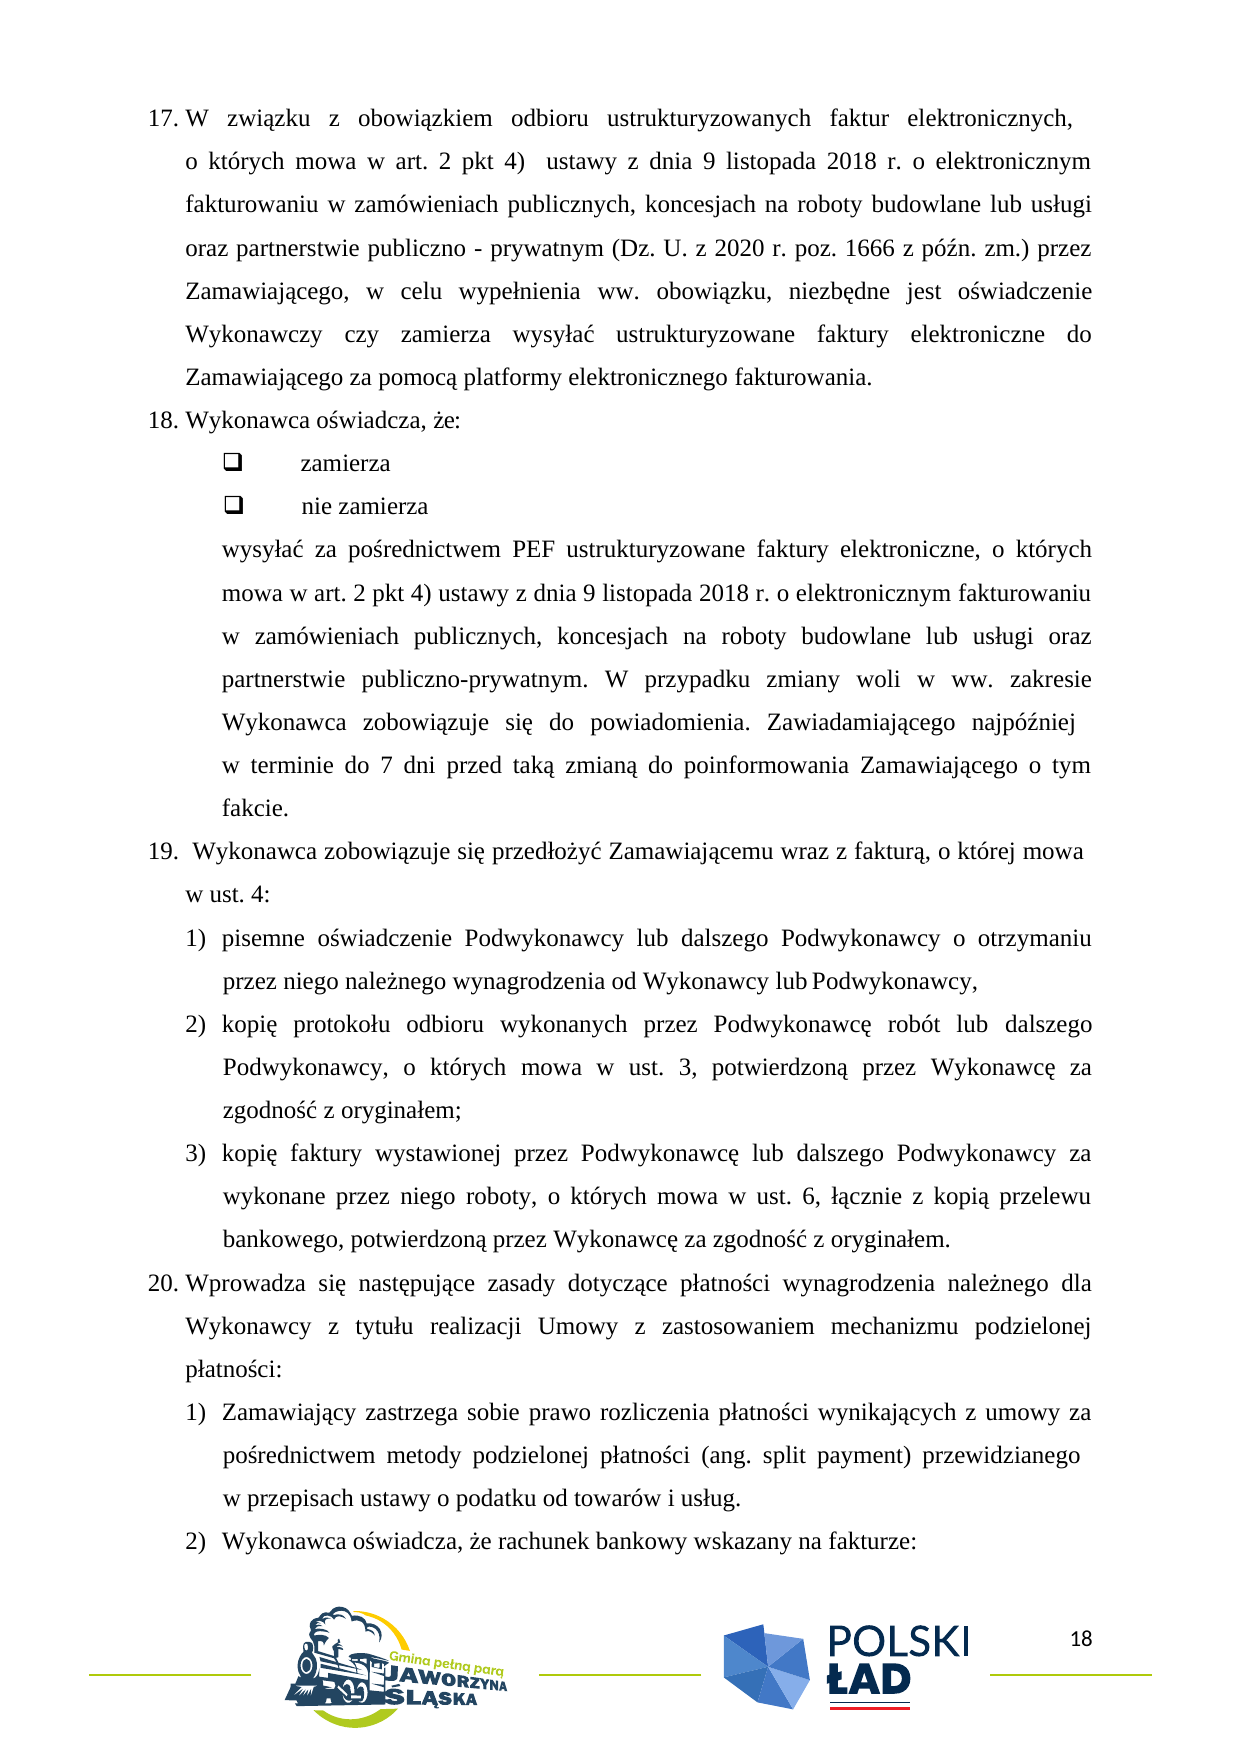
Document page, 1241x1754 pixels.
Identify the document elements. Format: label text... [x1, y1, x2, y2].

list kopię protokołu odbioru wykonanych przez Podwykonawcę robót lub dalszego Podwykonawcy, o których mowa w ust. 3, potwierdzoną przez Wykonawcę za zgodność z oryginałem; [185, 1009, 1092, 1124]
list Wprowadza się następujące zasady dotyczące płatności wynagrodzenia należnego dla Wykonawcy z tytułu realizacji Umowy z zastosowaniem mechanizmu podzielonej płatności: [148, 1268, 1092, 1383]
list Wykonawca oświadcza, że: [148, 405, 1092, 434]
text wysyłać za pośrednictwem PEF ustrukturyzowane faktury elektroniczne, o których mowa w art. 2 pkt 4) ustawy z dnia 9 listopada 2018 r. o elektronicznym fakturowaniu w zamówieniach publicznych, koncesjach na roboty budowlane lub usługi oraz partnerstwie publiczno-prywatnym. W przypadku zmiany woli w ww. zakresie Wykonawca zobowiązuje się do powiadomienia. Zawiadamiającego najpóźniej w terminie do 7 dni przed taką zmianą do poinformowania Zamawiającego o tym fakcie. [222, 534, 1092, 822]
list Wykonawca zobowiązuje się przedłożyć Zamawiającemu wraz z fakturą, o której mowa w ust. 4: [148, 836, 1092, 908]
list pisemne oświadczenie Podwykonawcy lub dalszego Podwykonawcy o otrzymaniu przez niego należnego wynagrodzenia od Wykonawcy lub Podwykonawcy, [185, 923, 1092, 994]
list Zamawiający zastrzega sobie prawo rozliczenia płatności wynikających z umowy za pośrednictwem metody podzielonej płatności (ang. split payment) przewidzianego w przepisach ustawy o podatku od towarów i usług. [185, 1397, 1092, 1512]
text zamierza [222, 448, 1092, 477]
list W związku z obowiązkiem odbioru ustrukturyzowanych faktur elektronicznych, o których mowa w art. 2 pkt 4) ustawy z dnia 9 listopada 2018 r. o elektronicznym fakturowaniu w zamówieniach publicznych, koncesjach na roboty budowlane lub usługi oraz partnerstwie publiczno - prywatnym (Dz. U. z 2020 r. poz. 1666 z późn. zm.) przez Zamawiającego, w celu wypełnienia ww. obowiązku, niezbędne jest oświadczenie Wykonawczy czy zamierza wysyłać ustrukturyzowane faktury elektroniczne do Zamawiającego za pomocą platformy elektronicznego fakturowania. [148, 103, 1092, 391]
list Wykonawca oświadcza, że rachunek bankowy wskazany na fakturze: [185, 1526, 1092, 1555]
list kopię faktury wystawionej przez Podwykonawcę lub dalszego Podwykonawcy za wykonane przez niego roboty, o których mowa w ust. 6, łącznie z kopią przelewu bankowego, potwierdzoną przez Wykonawcę za zgodność z oryginałem. [185, 1138, 1092, 1253]
text nie zamierza [148, 491, 1092, 520]
